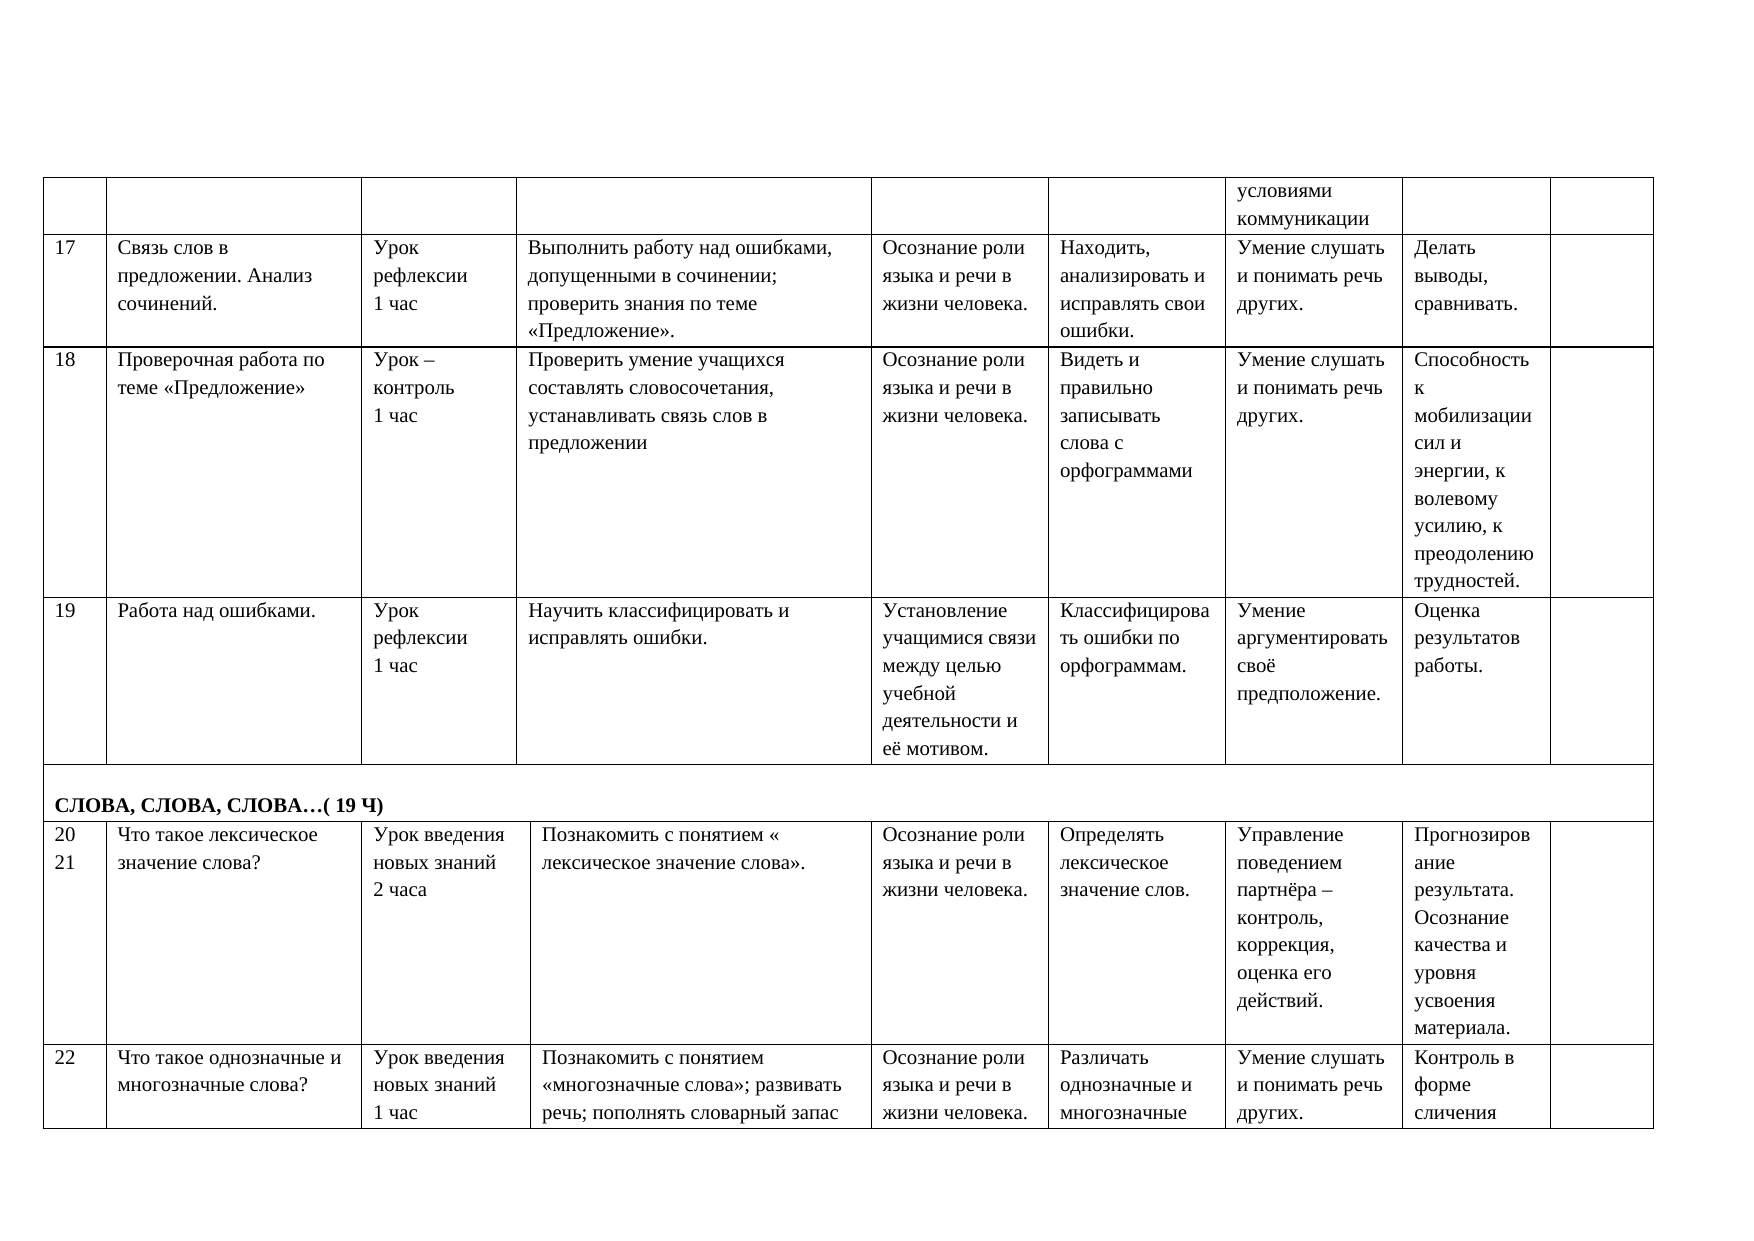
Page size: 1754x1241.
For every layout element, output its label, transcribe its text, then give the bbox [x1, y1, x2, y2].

table_cell Умение слушать и понимать речь других. [1226, 348, 1402, 597]
table_cell Находить, анализировать и исправлять свои ошибки. [1049, 235, 1225, 346]
table_cell Видеть и правильно записывать слова с орфограммами [1049, 348, 1225, 597]
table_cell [517, 178, 871, 234]
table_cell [362, 1045, 530, 1128]
table_cell Определять лексическое значение слов. [1049, 822, 1225, 1043]
table_cell 22 [44, 1045, 106, 1128]
table_cell Умение аргументировать своё предположение. [1226, 598, 1402, 764]
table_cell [872, 178, 1048, 234]
table_cell Выполнить работу над ошибками, допущенными в сочинении; проверить знания по теме «Предложение». [517, 235, 871, 346]
table_cell Умение слушать и понимать речь других. [1226, 235, 1402, 346]
table_cell Делать выводы, сравнивать. [1403, 235, 1550, 346]
table_cell Оценка результатов работы. [1403, 598, 1550, 764]
table_cell [1551, 235, 1653, 346]
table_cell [1226, 1045, 1402, 1128]
table_cell Урок – контроль 1 час [362, 348, 516, 597]
table_cell Что такое лексическое значение слова? [107, 822, 361, 1043]
table_cell Управление поведением партнёра – контроль, коррекция, оценка его действий. [1226, 822, 1402, 1043]
table_cell Проверить умение учащихся составлять словосочетания, устанавливать связь слов в предложении [517, 348, 871, 597]
table_cell 20 21 [44, 822, 106, 1043]
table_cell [107, 178, 361, 234]
table_cell [1551, 178, 1653, 234]
table_cell Познакомить с понятием « лексическое значение слова». [531, 822, 871, 1043]
table_cell Установление учащимися связи между целью учебной деятельности и её мотивом. [872, 598, 1048, 764]
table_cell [872, 1045, 1048, 1128]
table_cell Осознание роли языка и речи в жизни человека. [872, 348, 1048, 597]
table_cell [1226, 178, 1402, 234]
table_cell Классифицировать ошибки по орфограммам. [1049, 598, 1225, 764]
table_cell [1049, 178, 1225, 234]
table_cell Урок рефлексии 1 час [362, 598, 516, 764]
table_cell [1551, 1045, 1653, 1128]
table_cell [1551, 348, 1653, 597]
table_cell [1551, 822, 1653, 1043]
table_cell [1403, 178, 1550, 234]
table_cell Прогнозирование результата. Осознание качества и уровня усвоения материала. [1403, 822, 1550, 1043]
table_cell [1551, 598, 1653, 764]
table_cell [531, 1045, 871, 1128]
table_cell 19 [44, 598, 106, 764]
table_cell СЛОВА, СЛОВА, СЛОВА…( 19 Ч) [44, 765, 1653, 821]
table_cell Осознание роли языка и речи в жизни человека. [872, 235, 1048, 346]
table_cell 16 [44, 178, 106, 234]
table_cell 18 [44, 348, 106, 597]
table_cell 17 [44, 235, 106, 346]
table_cell Урок введения новых знаний 2 часа [362, 822, 530, 1043]
table_cell Научить классифицировать и исправлять ошибки. [517, 598, 871, 764]
table_cell Способность к мобилизации сил и энергии, к волевому усилию, к преодолению трудностей. [1403, 348, 1550, 597]
table_cell Проверочная работа по теме «Предложение» [107, 348, 361, 597]
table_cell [1049, 1045, 1225, 1128]
table_cell Осознание роли языка и речи в жизни человека. [872, 822, 1048, 1043]
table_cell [107, 1045, 361, 1128]
table_cell Работа над ошибками. [107, 598, 361, 764]
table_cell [362, 178, 516, 234]
table_cell Урок рефлексии 1 час [362, 235, 516, 346]
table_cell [1403, 1045, 1550, 1128]
table_cell Связь слов в предложении. Анализ сочинений. [107, 235, 361, 346]
